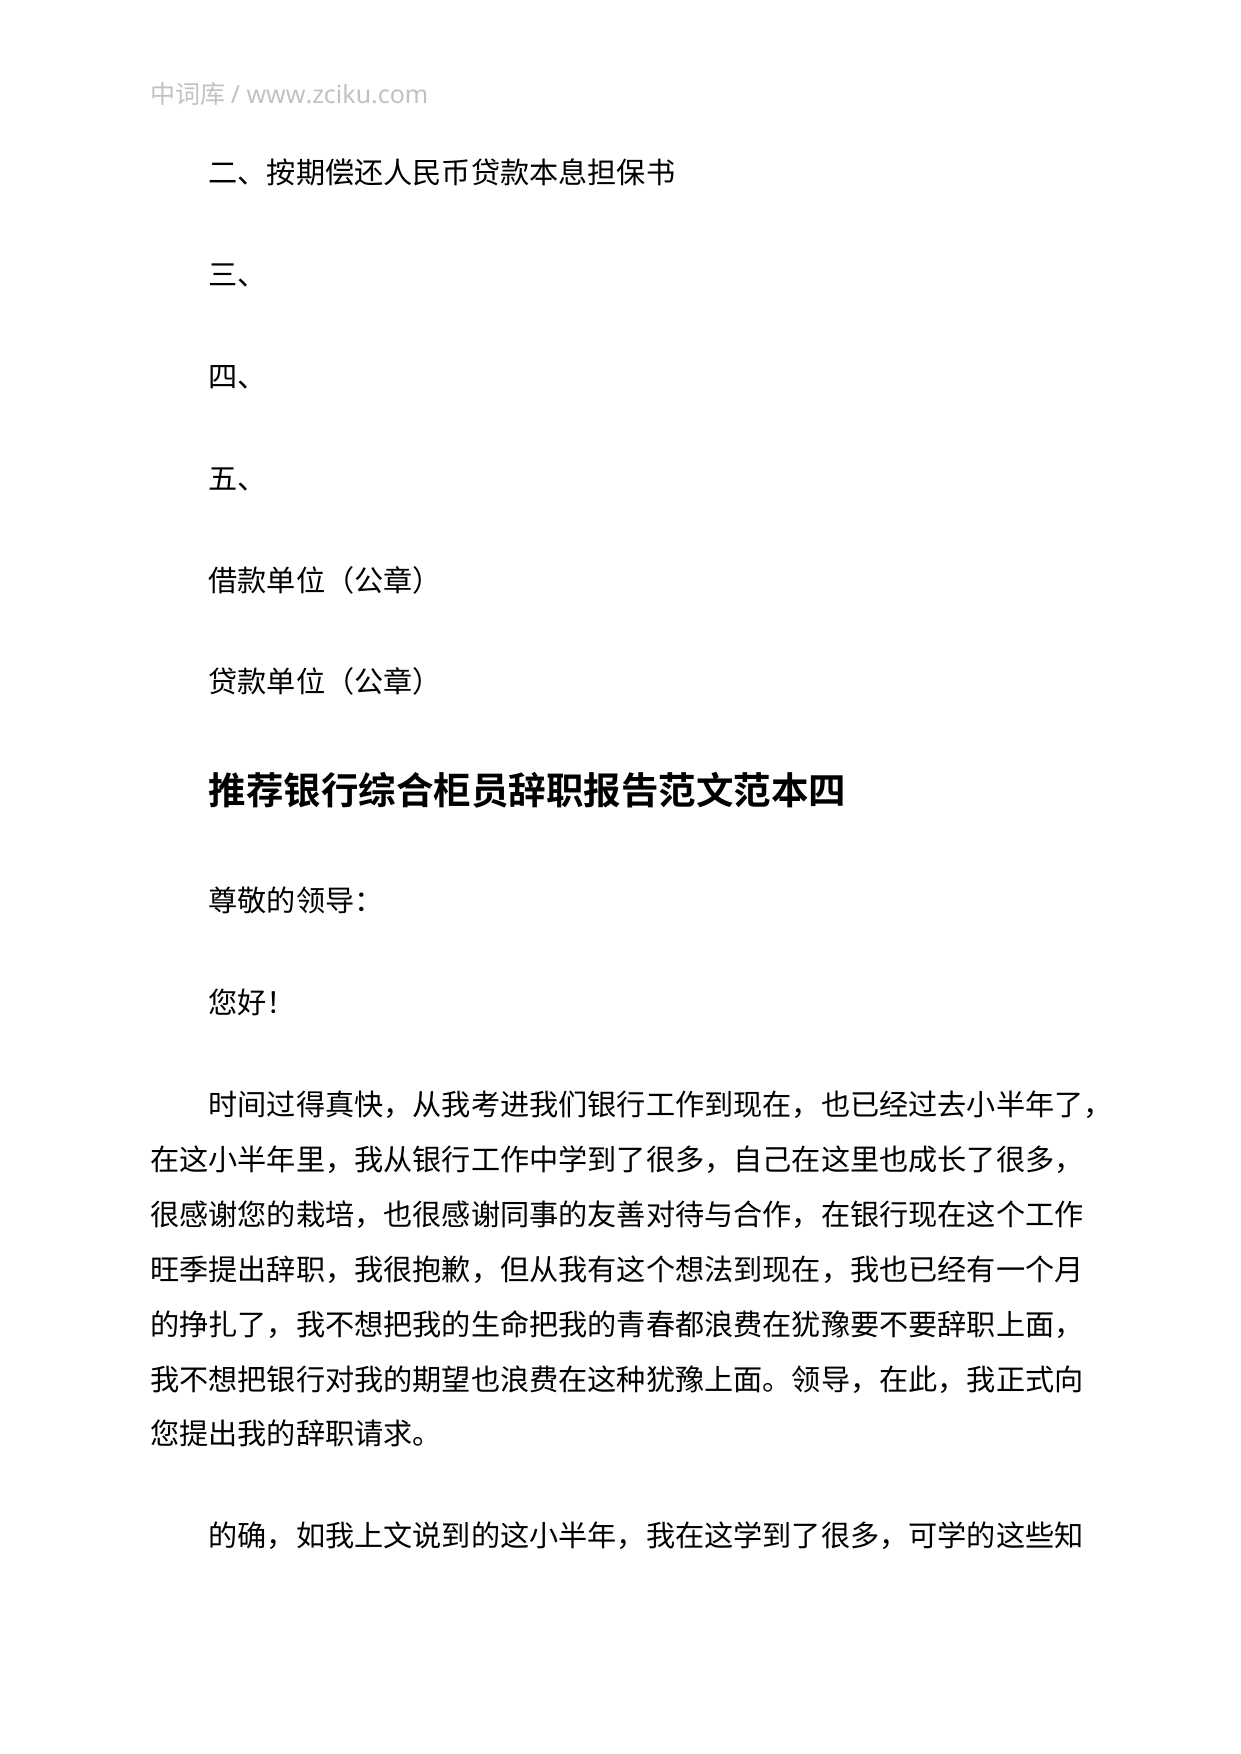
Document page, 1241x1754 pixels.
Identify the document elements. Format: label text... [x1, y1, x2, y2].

text 三、 [150, 252, 1090, 294]
text 您好！ [150, 980, 1090, 1022]
text 五、 [150, 455, 1090, 498]
text 四、 [150, 353, 1090, 396]
text 时间过得真快，从我考进我们银行工作到现在，也已经过去小半年了，在这小半年里，我从银行工作中学到了很多，自己在这里也成长了很多，很感谢您的栽培，也很感谢同事的友善对待与合作，在银行现在这个工作旺季提出辞职，我很抱歉，但从我有这个想法到现在，我也已经有一个月的挣扎了，我不想把我的生命把我的青春都浪费在犹豫要不要辞职上面，我不想把银行对我的期望也浪费在这种犹豫上面。领导，在此，我正式向您提出我的辞职请求。 [150, 1082, 1090, 1453]
text 推荐银行综合柜员辞职报告范文范本四 [150, 761, 1090, 815]
text 贷款单位（公章） [150, 659, 1090, 701]
text 二、按期偿还人民币贷款本息担保书 [150, 150, 1090, 192]
text 借款单位（公章） [150, 557, 1090, 599]
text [150, 1513, 1090, 1555]
text 尊敬的领导： [150, 878, 1090, 920]
